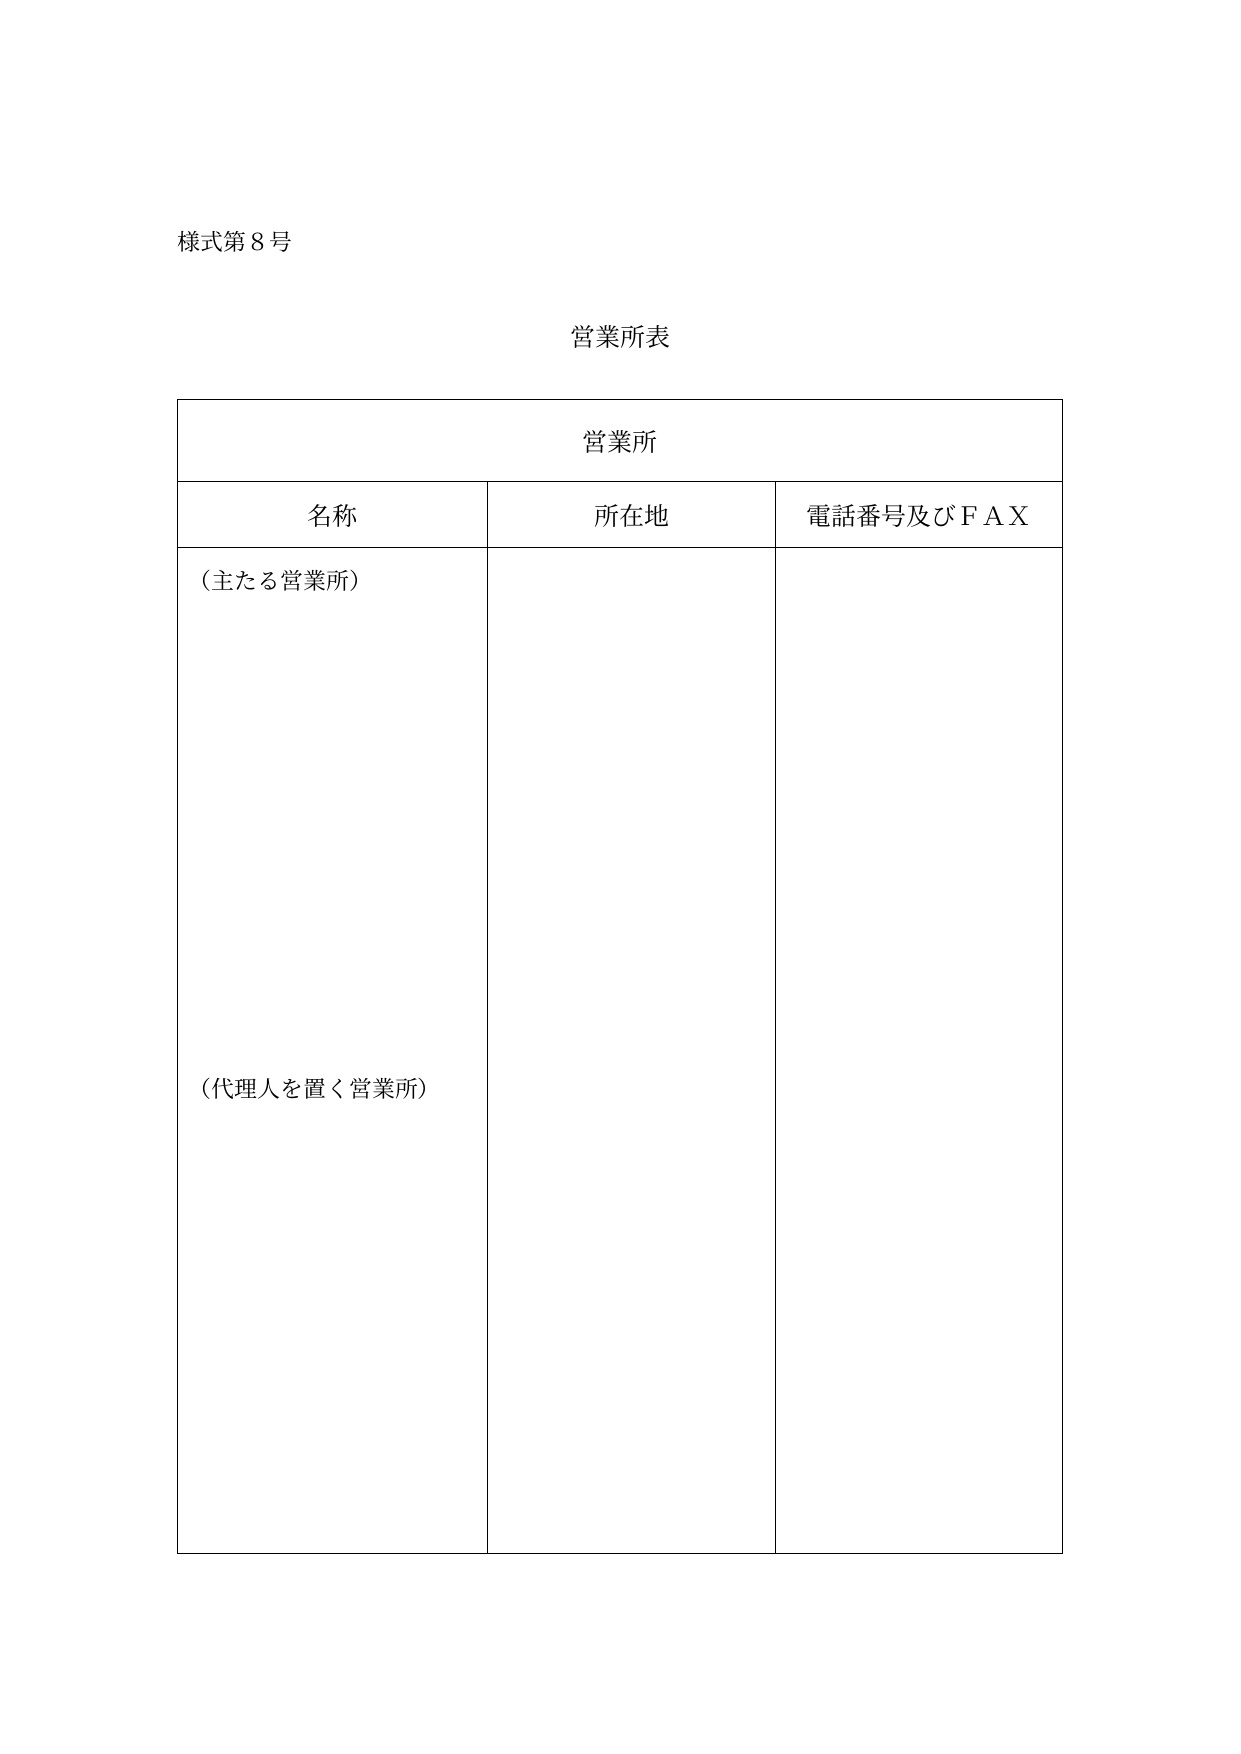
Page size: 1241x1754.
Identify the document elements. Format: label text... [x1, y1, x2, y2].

table_cell 所在地 [488, 482, 775, 547]
table_cell （主たる営業所） （代理人を置く営業所） [178, 548, 487, 1552]
table_cell 名称 [178, 482, 487, 547]
table_cell 電話番号及びＦＡＸ [776, 482, 1062, 547]
text 様式第８号 [177, 209, 1063, 272]
table_cell [776, 548, 1062, 1552]
table_cell [488, 548, 775, 1552]
text 営業所表 [177, 304, 1063, 367]
table_header 営業所 [178, 400, 1062, 481]
